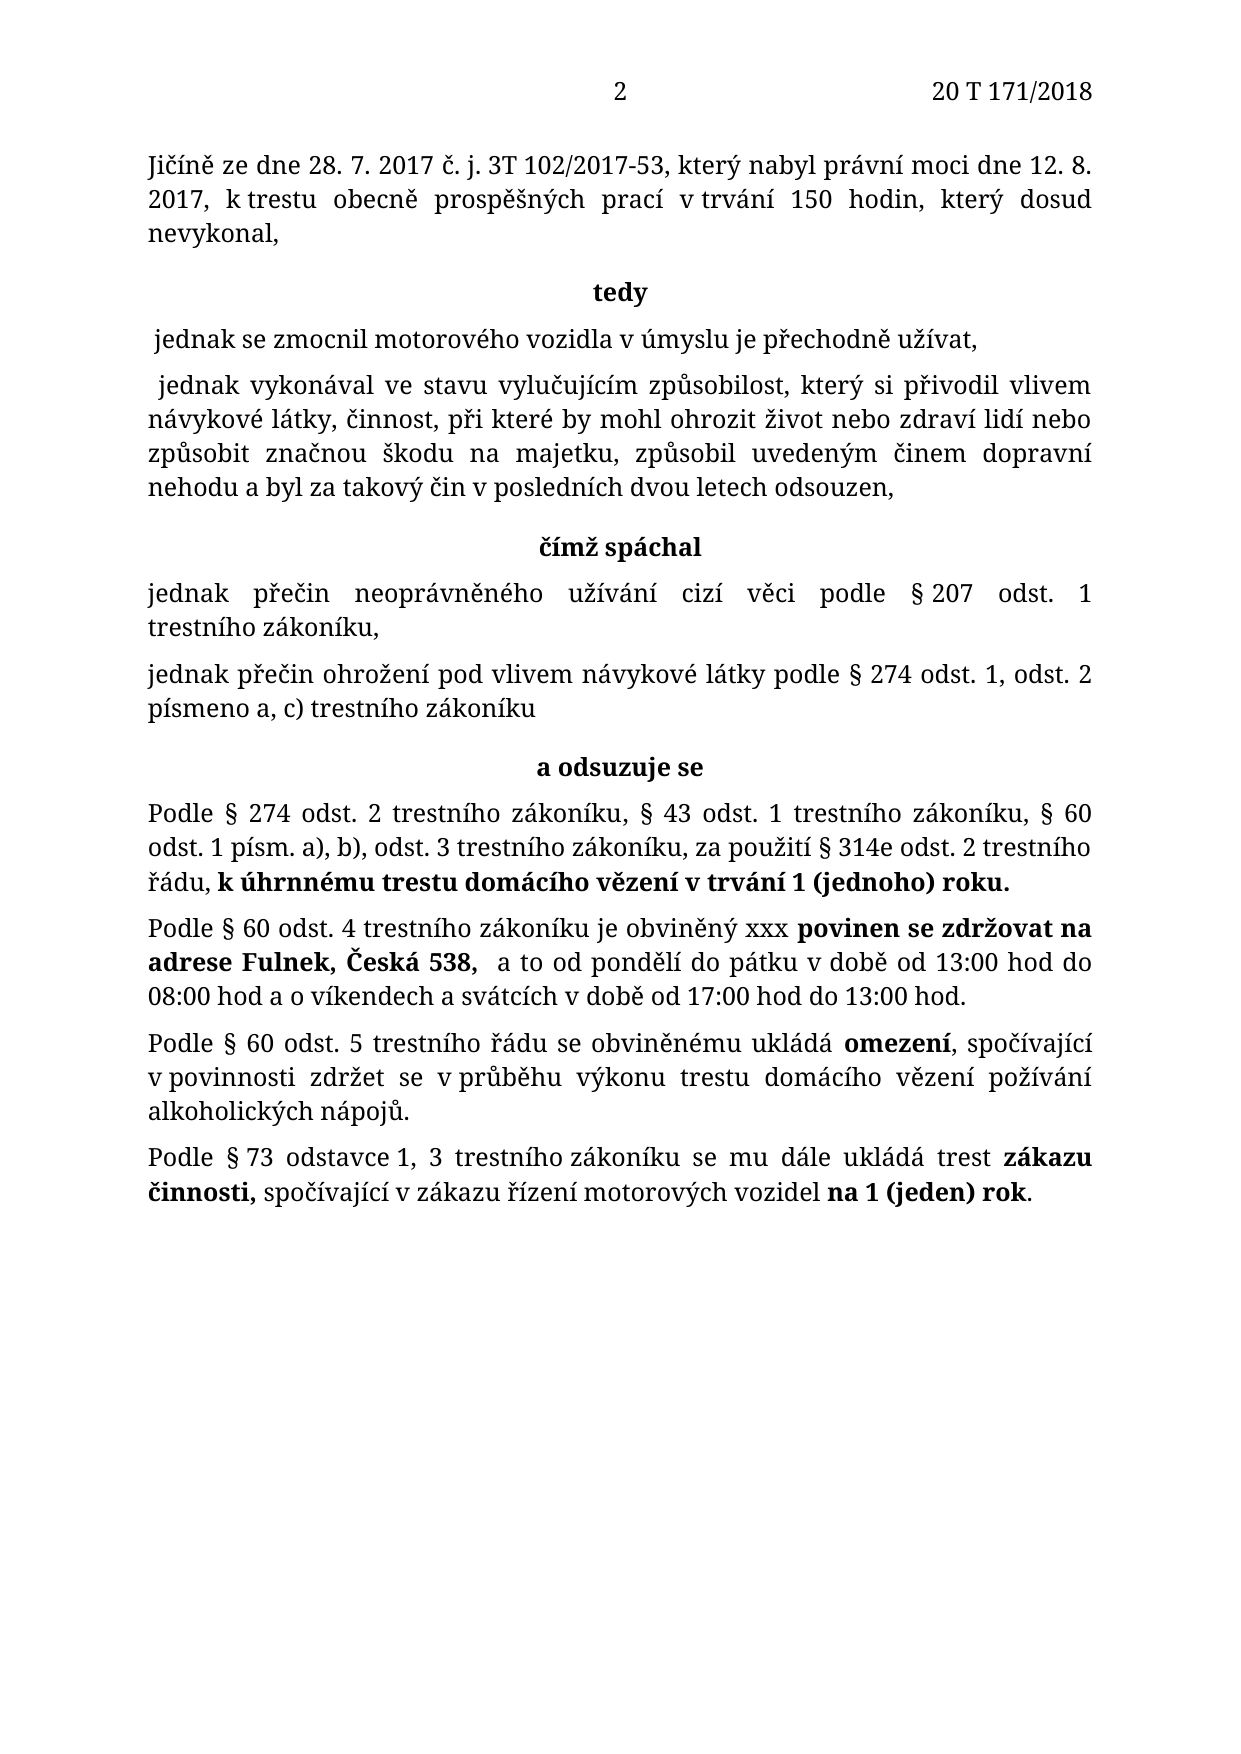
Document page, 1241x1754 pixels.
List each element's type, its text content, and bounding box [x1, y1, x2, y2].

text Podle § 274 odst. 2 trestního zákoníku, § 43 odst. 1 trestního zákoníku, § 60 odst. 1 písm. a), b), odst. 3 trestního zákoníku, za použití § 314e odst. 2 trestního řádu, k úhrnnému trestu domácího vězení v trvání 1 (jednoho) roku. [148, 796, 1093, 898]
text jednak přečin ohrožení pod vlivem návykové látky podle § 274 odst. 1, odst. 2 písmeno a, c) trestního zákoníku [148, 656, 1093, 724]
text tedy [148, 275, 1093, 309]
text Podle § 60 odst. 5 trestního řádu se obviněnému ukládá omezení, spočívající v povinnosti zdržet se v průběhu výkonu trestu domácího vězení požívání alkoholických nápojů. [148, 1025, 1093, 1128]
text Podle § 60 odst. 4 trestního zákoníku je obviněný xxx povinen se zdržovat na adrese Fulnek, Česká 538, a to od pondělí do pátku v době od 13:00 hod do 08:00 hod a o víkendech a svátcích v době od 17:00 hod do 13:00 hod. [148, 911, 1093, 1013]
text jednak přečin neoprávněného užívání cizí věci podle § 207 odst. 1 trestního zákoníku, [148, 576, 1093, 644]
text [148, 148, 1093, 250]
text Podle § 73 odstavce 1, 3 trestního zákoníku se mu dále ukládá trest zákazu činnosti, spočívající v zákazu řízení motorových vozidel na 1 (jeden) rok. [148, 1140, 1093, 1208]
text čímž spáchal [148, 529, 1093, 563]
text jednak vykonával ve stavu vylučujícím způsobilost, který si přivodil vlivem návykové látky, činnost, při které by mohl ohrozit život nebo zdraví lidí nebo způsobit značnou škodu na majetku, způsobil uvedeným činem dopravní nehodu a byl za takový čin v posledních dvou letech odsouzen, [148, 368, 1093, 504]
text a odsuzuje se [148, 749, 1093, 783]
text jednak se zmocnil motorového vozidla v úmyslu je přechodně užívat, [148, 321, 1093, 355]
